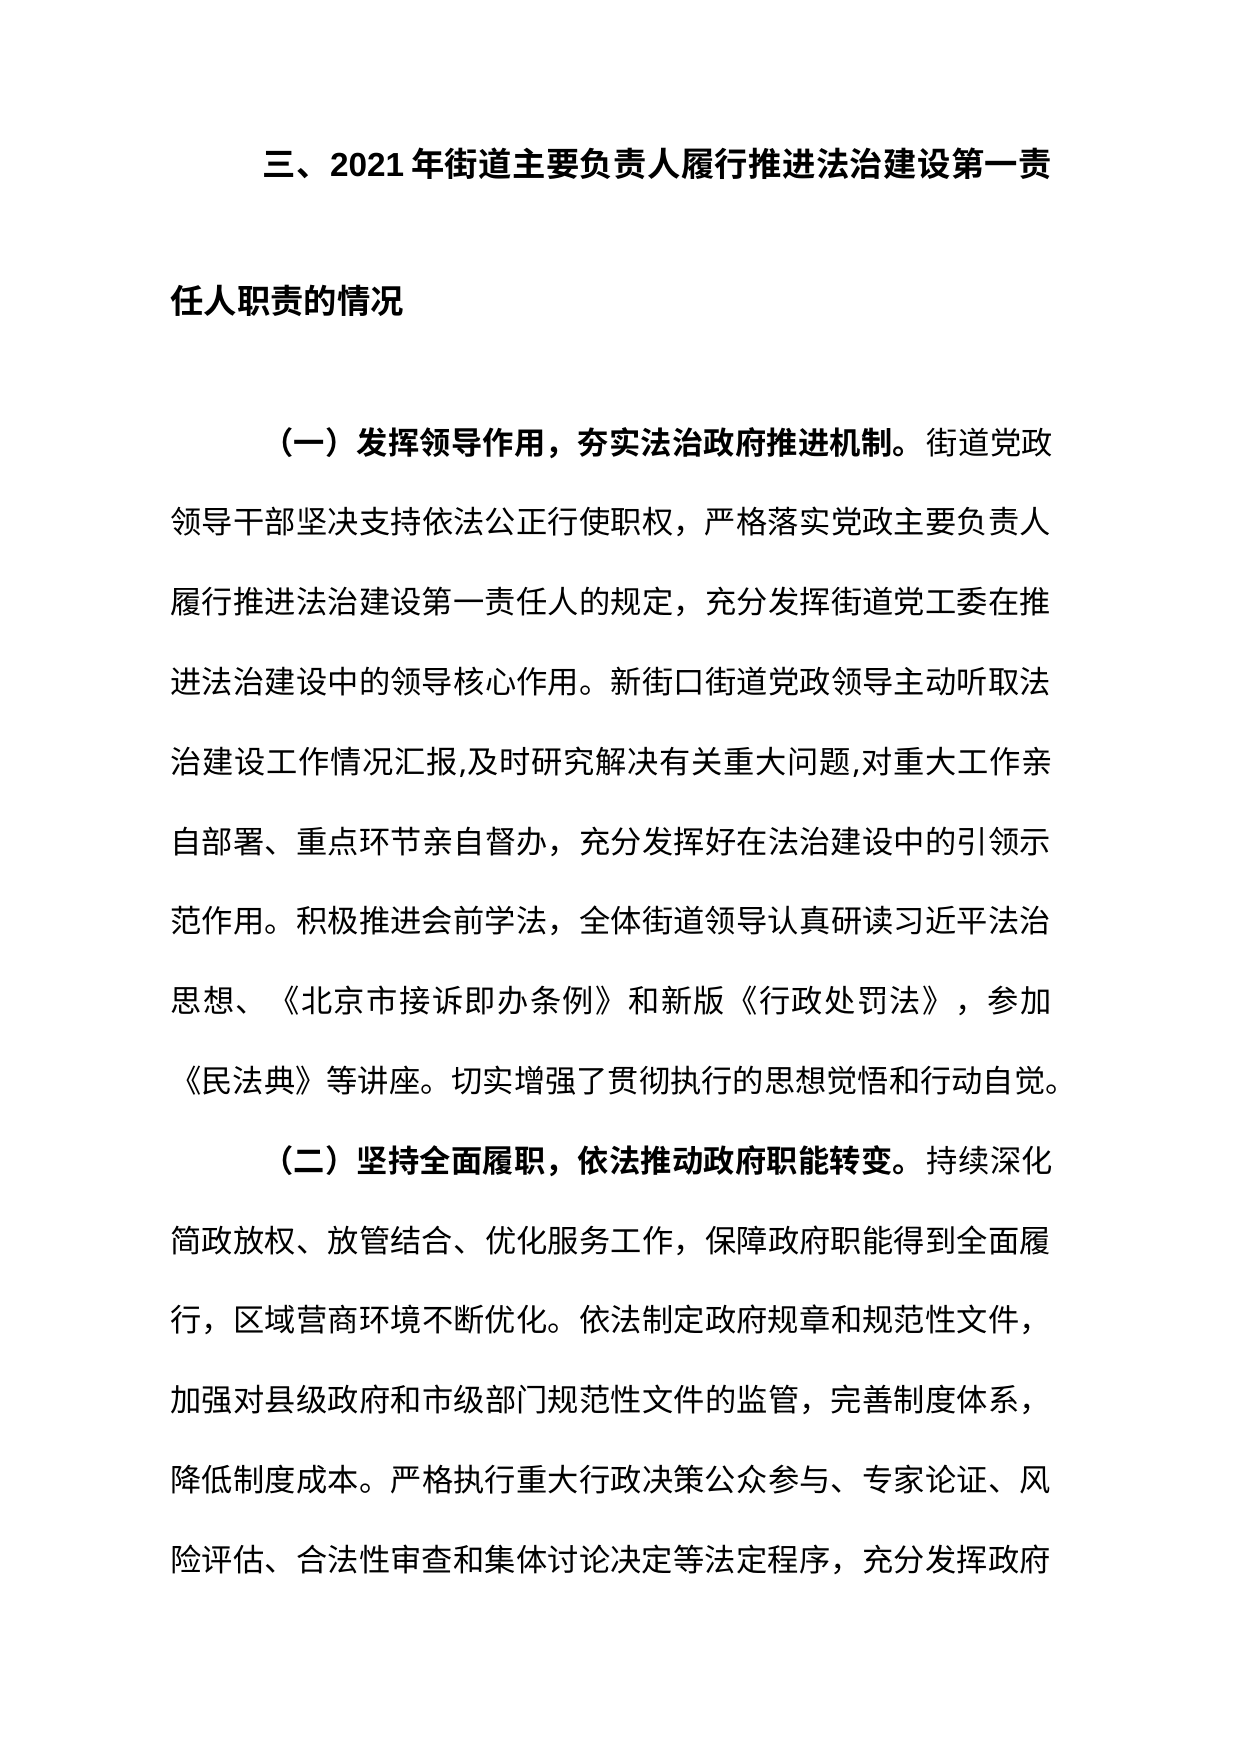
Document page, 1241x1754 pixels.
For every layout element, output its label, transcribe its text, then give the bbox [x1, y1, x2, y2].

text （一）发挥领导作用，夯实法治政府推进机制。街道党政领导干部坚决支持依法公正行使职权，严格落实党政主要负责人履行推进法治建设第一责任人的规定，充分发挥街道党工委在推进法治建设中的领导核心作用。新街口街道党政领导主动听取法治建设工作情况汇报,及时研究解决有关重大问题,对重大工作亲自部署、重点环节亲自督办，充分发挥好在法治建设中的引领示范作用。积极推进会前学法，全体街道领导认真研读习近平法治思想、《北京市接诉即办条例》和新版《行政处罚法》，参加《民法典》等讲座。切实增强了贯彻执行的思想觉悟和行动自觉。 [170, 401, 1053, 1119]
subtitle 三、2021年街道主要负责人履行推进法治建设第一责任人职责的情况 [170, 122, 1053, 339]
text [170, 1119, 1053, 1597]
